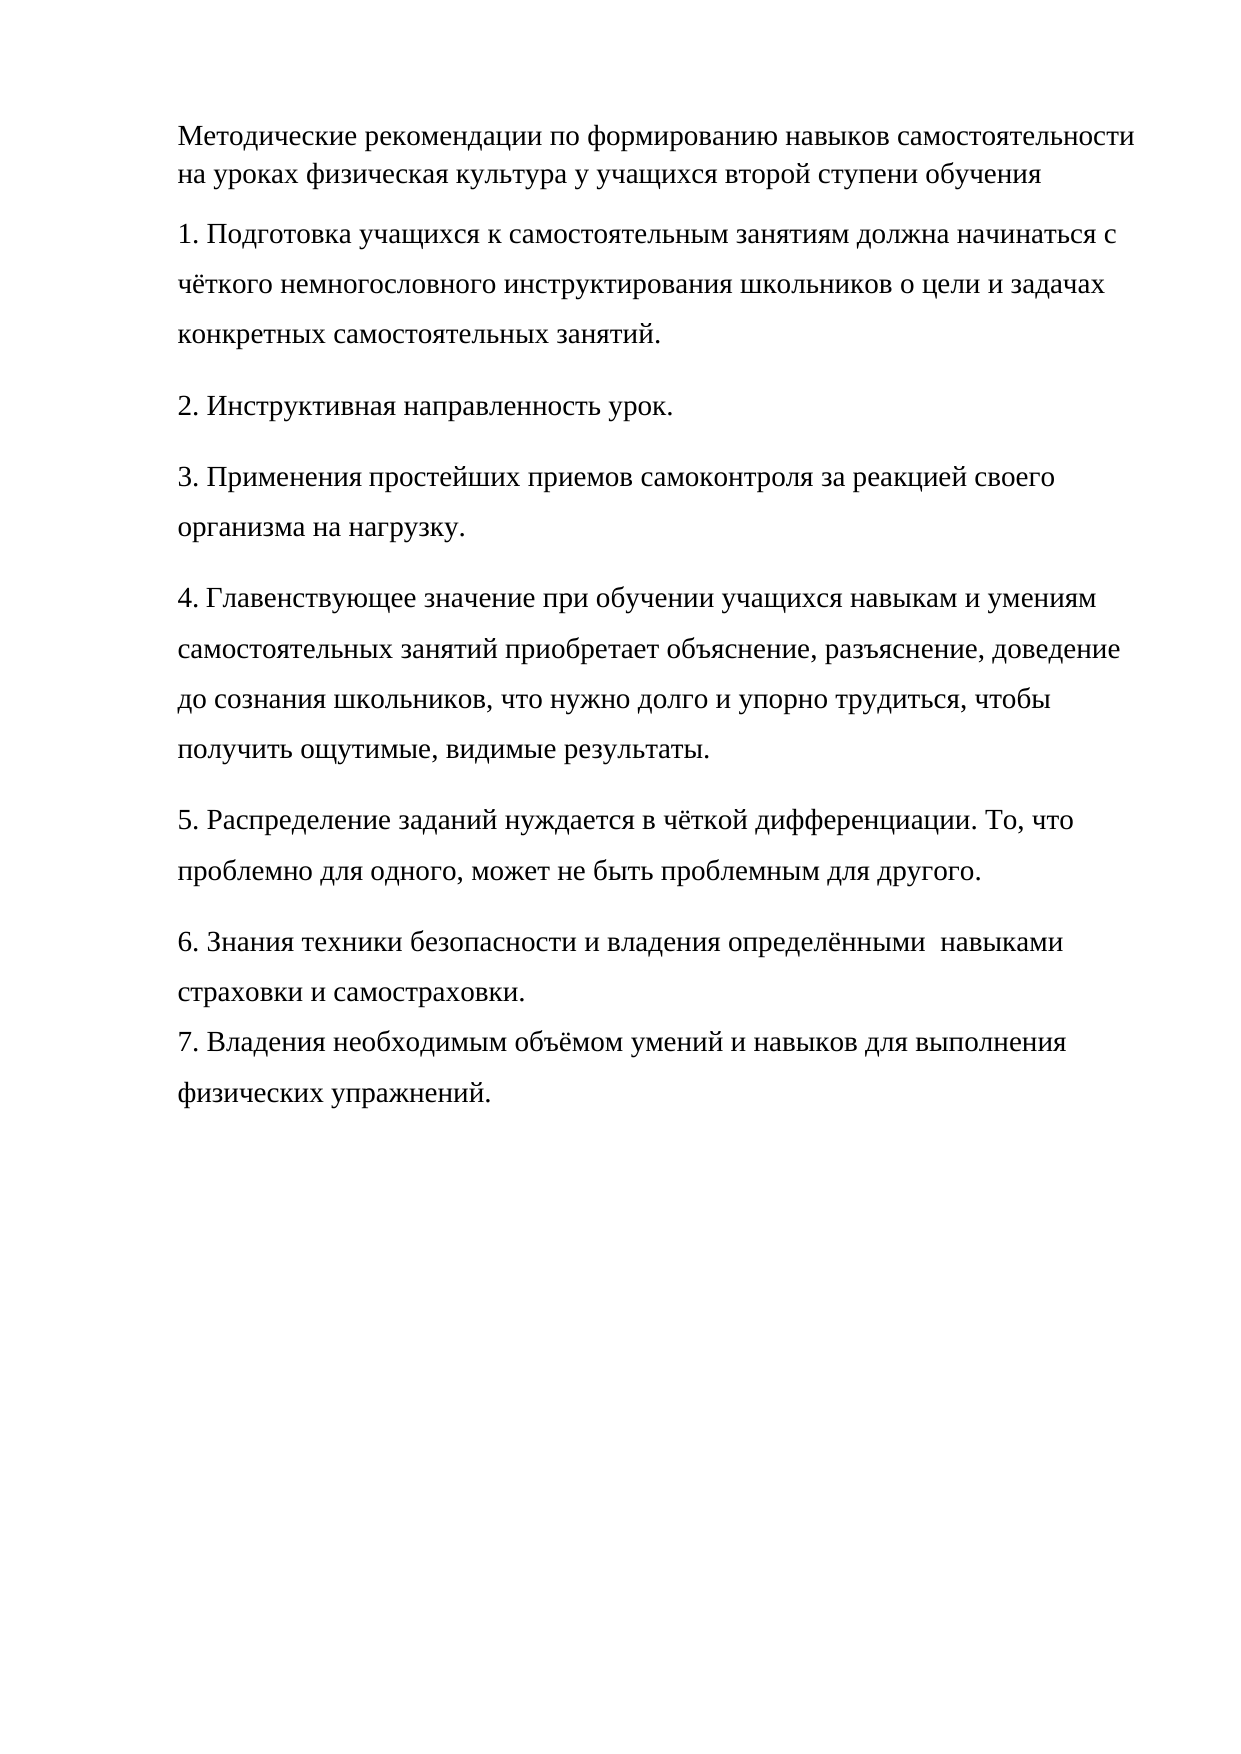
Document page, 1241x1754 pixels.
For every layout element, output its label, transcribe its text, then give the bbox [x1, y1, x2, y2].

text Методические рекомендации по формированию навыков самостоятельности на уроках физическая культура у учащихся второй ступени обучения [177, 118, 1152, 190]
text 2. Инструктивная направленность урок. [177, 388, 1152, 421]
text 4. Главенствующее значение при обучении учащихся навыкам и умениям самостоятельных занятий приобретает объяснение, разъяснение, доведение до сознания школьников, что нужно долго и упорно трудиться, чтобы получить ощутимые, видимые результаты. [177, 580, 1152, 765]
text 1. Подготовка учащихся к самостоятельным занятиям должна начинаться с чёткого немногословного инструктирования школьников о цели и задачах конкретных самостоятельных занятий. [177, 216, 1152, 350]
text 6. Знания техники безопасности и владения определёнными навыками страховки и самостраховки. 7. Владения необходимым объёмом умений и навыков для выполнения физических упражнений. [177, 924, 1152, 1108]
text 3. Применения простейших приемов самоконтроля за реакцией своего организма на нагрузку. [177, 459, 1152, 543]
text 5. Распределение заданий нуждается в чёткой дифференциации. То, что проблемно для одного, может не быть проблемным для другого. [177, 802, 1152, 886]
